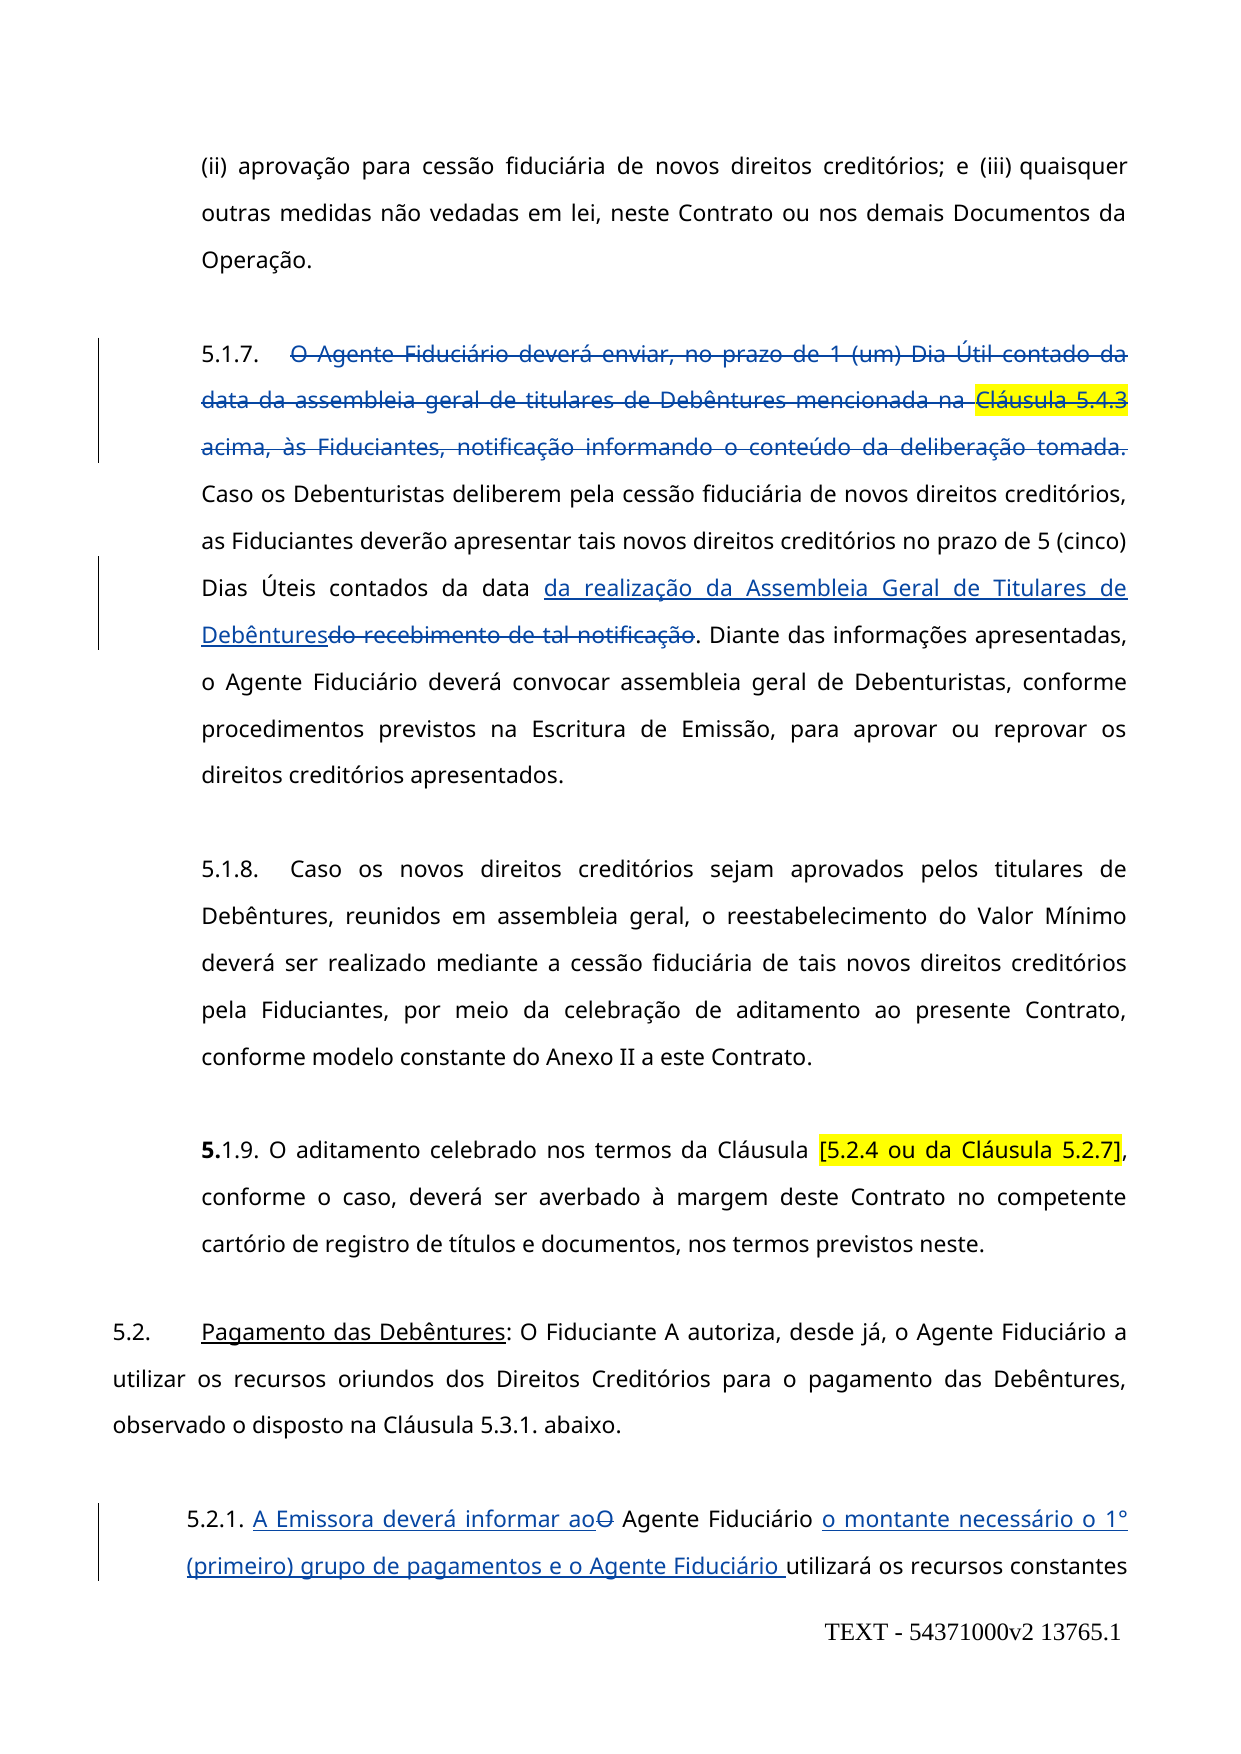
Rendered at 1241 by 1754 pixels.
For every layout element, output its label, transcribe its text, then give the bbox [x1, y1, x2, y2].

subtitle Pagamento das Debêntures: O Fiduciante A autoriza, desde já, o Agente Fiduciário a utilizar os recursos oriundos dos Direitos Creditórios para o pagamento das Debêntures, observado o disposto na Cláusula 5.3.1. abaixo. [112, 1316, 1128, 1441]
subtitle 5.1.8. Caso os novos direitos creditórios sejam aprovados pelos titulares de Debêntures, reunidos em assembleia geral, o reestabelecimento do Valor Mínimo deverá ser realizado mediante a cessão fiduciária de tais novos direitos creditórios pela Fiduciantes, por meio da celebração de aditamento ao presente Contrato, conforme modelo constante do Anexo II a este Contrato. [201, 853, 1128, 1072]
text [186, 1503, 1128, 1581]
subtitle 5.1.7. Caso os Debenturistas deliberem pela cessão fiduciária de novos direitos creditórios, as Fiduciantes deverão apresentar tais novos direitos creditórios no prazo de 5 (cinco) Dias Úteis contados da data . Diante das informações apresentadas, o Agente Fiduciário deverá convocar assembleia geral de Debenturistas, conforme procedimentos previstos na Escritura de Emissão, para aprovar ou reprovar os direitos creditórios apresentados. [201, 337, 1128, 402]
subtitle 5.1.7. Caso os Debenturistas deliberem pela cessão fiduciária de novos direitos creditórios, as Fiduciantes deverão apresentar tais novos direitos creditórios no prazo de 5 (cinco) Dias Úteis contados da data . Diante das informações apresentadas, o Agente Fiduciário deverá convocar assembleia geral de Debenturistas, conforme procedimentos previstos na Escritura de Emissão, para aprovar ou reprovar os direitos creditórios apresentados. [201, 404, 1128, 449]
subtitle 5.1.7. Caso os Debenturistas deliberem pela cessão fiduciária de novos direitos creditórios, as Fiduciantes deverão apresentar tais novos direitos creditórios no prazo de 5 (cinco) Dias Úteis contados da data . Diante das informações apresentadas, o Agente Fiduciário deverá convocar assembleia geral de Debenturistas, conforme procedimentos previstos na Escritura de Emissão, para aprovar ou reprovar os direitos creditórios apresentados. [201, 450, 1128, 791]
subtitle 5.1.9. O aditamento celebrado nos termos da Cláusula [5.2.4 ou da Cláusula 5.2.7], conforme o caso, deverá ser averbado à margem deste Contrato no competente cartório de registro de títulos e documentos, nos termos previstos neste. [201, 1134, 1128, 1259]
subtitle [201, 150, 1128, 275]
